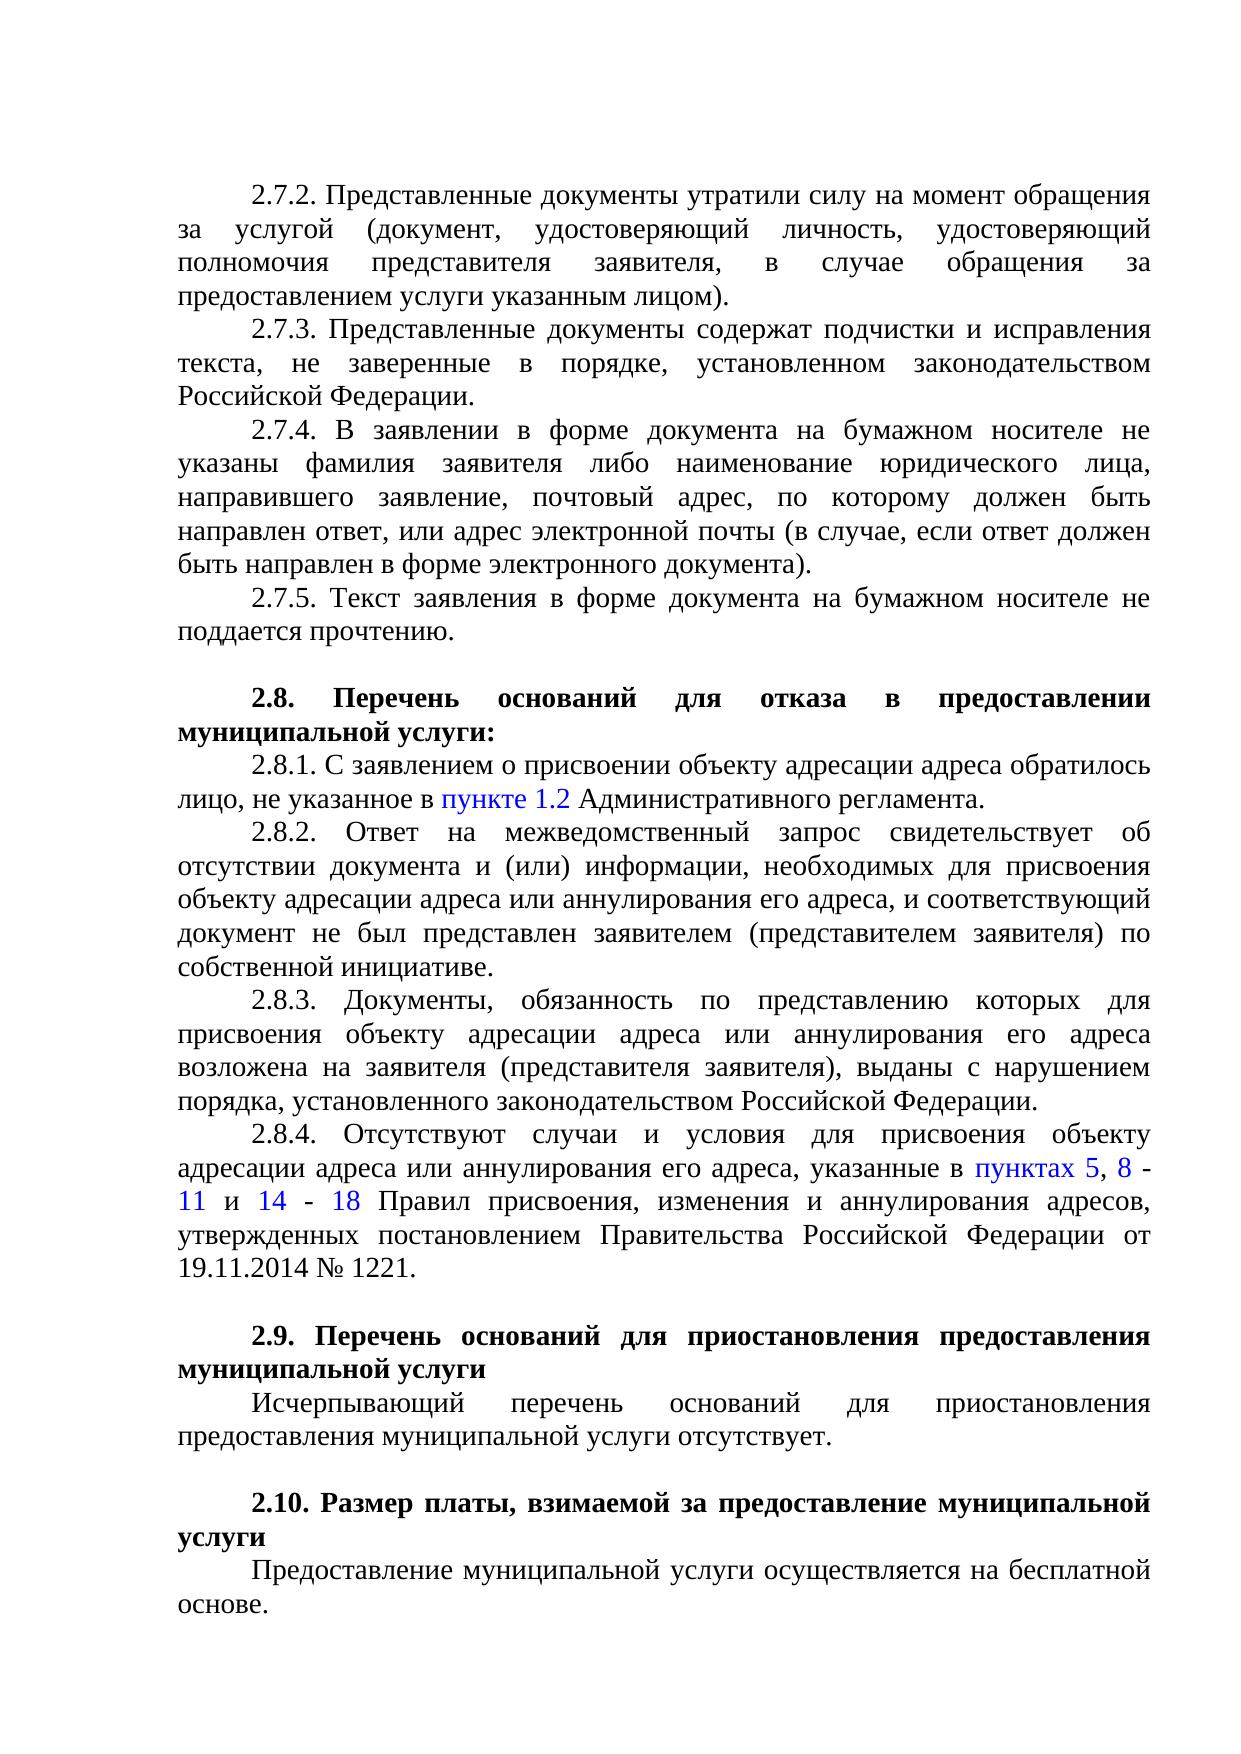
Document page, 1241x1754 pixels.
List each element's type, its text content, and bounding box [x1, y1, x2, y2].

text Исчерпывающий перечень оснований для приостановления предоставления муниципальной услуги отсутствует. [177, 1385, 1152, 1452]
text 2.8.2. Ответ на межведомственный запрос свидетельствует об отсутствии документа и (или) информации, необходимых для присвоения объекту адресации адреса или аннулирования его адреса, и соответствующий документ не был представлен заявителем (представителем заявителя) по собственной инициативе. [177, 814, 1152, 982]
text 2.7.4. В заявлении в форме документа на бумажном носителе не указаны фамилия заявителя либо наименование юридического лица, направившего заявление, почтовый адрес, по которому должен быть направлен ответ, или адрес электронной почты (в случае, если ответ должен быть направлен в форме электронного документа). [177, 412, 1152, 580]
text 2.8. Перечень оснований для отказа в предоставлении муниципальной услуги: [177, 680, 1152, 747]
title 2.10. Размер платы, взимаемой за предоставление муниципальной услуги [177, 1485, 1152, 1552]
text 2.8.3. Документы, обязанность по представлению которых для присвоения объекту адресации адреса или аннулирования его адреса возложена на заявителя (представителя заявителя), выданы с нарушением порядка, установленного законодательством Российской Федерации. [177, 982, 1152, 1116]
text 2.7.5. Текст заявления в форме документа на бумажном носителе не поддается прочтению. [177, 580, 1152, 647]
text Предоставление муниципальной услуги осуществляется на бесплатной основе. [177, 1552, 1152, 1619]
title 2.9. Перечень оснований для приостановления предоставления муниципальной услуги [177, 1318, 1152, 1385]
text 2.7.2. Представленные документы утратили силу на момент обращения за услугой (документ, удостоверяющий личность, удостоверяющий полномочия представителя заявителя, в случае обращения за предоставлением услуги указанным лицом). [177, 177, 1152, 311]
text 2.8.4. Отсутствуют случаи и условия для присвоения объекту адресации адреса или аннулирования его адреса, указанные в пунктах 5, 8 - 11 и 14 - 18 Правил присвоения, изменения и аннулирования адресов, утвержденных постановлением Правительства Российской Федерации от 19.11.2014 № 1221. [177, 1116, 1152, 1284]
text 2.7.3. Представленные документы содержат подчистки и исправления текста, не заверенные в порядке, установленном законодательством Российской Федерации. [177, 311, 1152, 412]
text 2.8.1. С заявлением о присвоении объекту адресации адреса обратилось лицо, не указанное в пункте 1.2 Административного регламента. [177, 747, 1152, 814]
